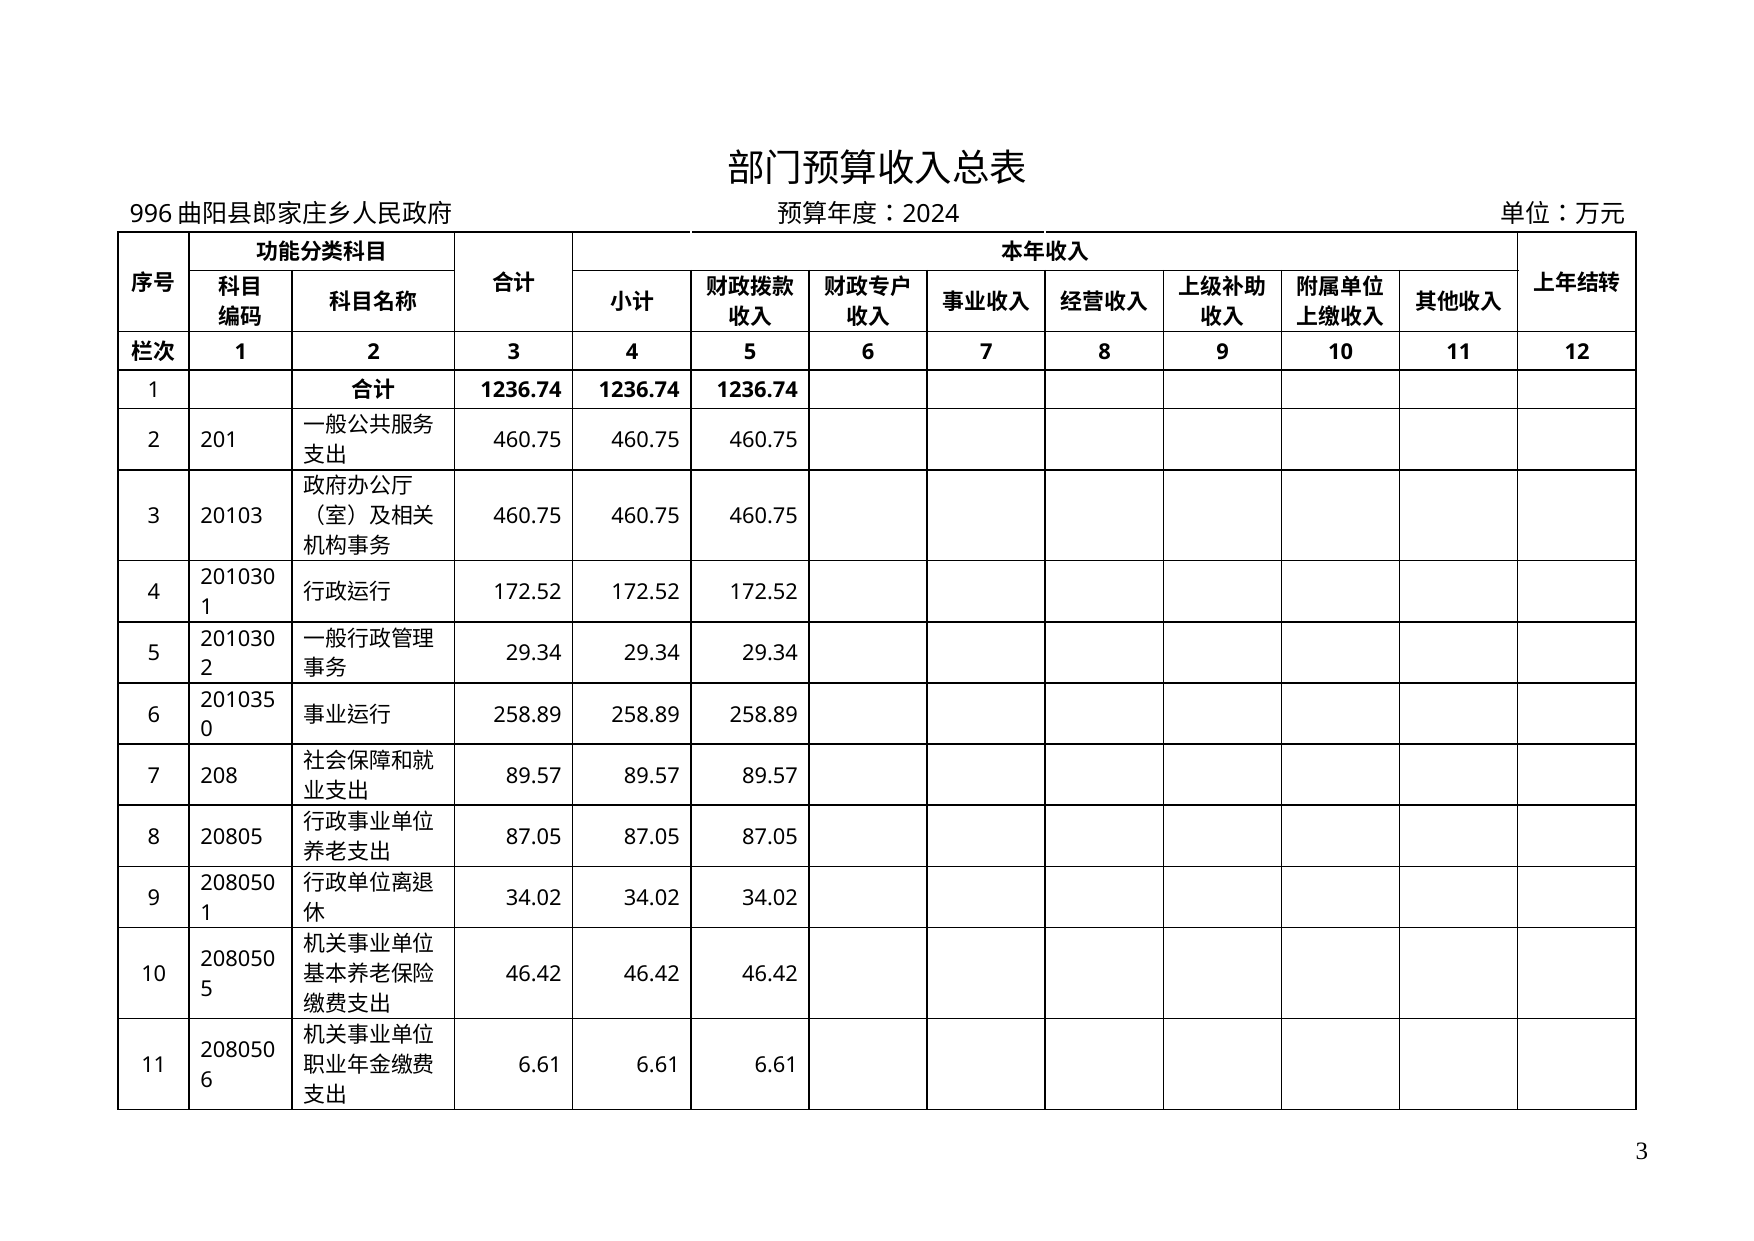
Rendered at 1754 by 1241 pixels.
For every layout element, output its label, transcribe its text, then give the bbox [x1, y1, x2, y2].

table_cell [1164, 561, 1281, 621]
table_cell [1164, 471, 1281, 560]
table_cell 2010302 [190, 623, 291, 682]
table_cell 2 [293, 332, 454, 369]
table_cell 460.75 [455, 409, 572, 469]
table_cell [1046, 1019, 1163, 1108]
text 部门预算收入总表 [106, 142, 1648, 193]
table_cell 政府办公厅（室）及相关机构事务 [293, 471, 454, 560]
table_cell [810, 867, 926, 927]
table_cell [1164, 409, 1281, 469]
table_cell 事业收入 [928, 271, 1044, 331]
table_cell [1400, 867, 1517, 927]
table_cell [1046, 806, 1163, 866]
table_cell [1400, 623, 1517, 682]
table_cell 行政单位离退休 [293, 867, 454, 927]
table_cell [1046, 928, 1163, 1018]
table_cell 1236.74 [692, 371, 808, 408]
table_cell 机关事业单位职业年金缴费支出 [293, 1019, 454, 1108]
table_cell [1282, 1019, 1399, 1108]
table_cell 一般行政管理事务 [293, 623, 454, 682]
table_cell 11 [119, 1019, 188, 1108]
table_cell [928, 867, 1044, 927]
table_cell [1164, 806, 1281, 866]
table_cell 社会保障和就业支出 [293, 745, 454, 804]
table_cell 4 [573, 332, 690, 369]
table_cell [1046, 684, 1163, 743]
table_cell 46.42 [455, 928, 572, 1018]
table_cell [1282, 623, 1399, 682]
table_cell 258.89 [455, 684, 572, 743]
table_cell 12 [1518, 332, 1635, 369]
table_cell [928, 561, 1044, 621]
table_cell [928, 623, 1044, 682]
table_cell 7 [119, 745, 188, 804]
table_cell 87.05 [455, 806, 572, 866]
table_cell [1046, 867, 1163, 927]
table_cell [1164, 684, 1281, 743]
table_header 996曲阳县郎家庄乡人民政府 [119, 195, 690, 231]
table_cell [810, 623, 926, 682]
table_cell 合计 [293, 371, 454, 408]
table_cell 6 [810, 332, 926, 369]
table_cell 34.02 [692, 867, 808, 927]
table_cell 6.61 [455, 1019, 572, 1108]
table_cell [1282, 684, 1399, 743]
table_cell [928, 471, 1044, 560]
table_cell 258.89 [573, 684, 690, 743]
table_cell 6 [119, 684, 188, 743]
table_cell [1400, 471, 1517, 560]
table_cell 2010350 [190, 684, 291, 743]
table_cell 46.42 [692, 928, 808, 1018]
table_cell 172.52 [573, 561, 690, 621]
table_cell [928, 745, 1044, 804]
table_cell [1400, 371, 1517, 408]
table_cell 3 [455, 332, 572, 369]
table_header 预算年度：2024 [692, 195, 1044, 231]
table_cell 科目名称 [293, 271, 454, 331]
table_cell 87.05 [573, 806, 690, 866]
table_cell [1046, 623, 1163, 682]
table_cell 9 [1164, 332, 1281, 369]
table_cell 3 [119, 471, 188, 560]
table_cell 258.89 [692, 684, 808, 743]
table_header 单位：万元 [1046, 195, 1635, 231]
table_cell 合计 [455, 233, 572, 331]
table_cell 34.02 [455, 867, 572, 927]
table_cell [1282, 561, 1399, 621]
table_cell [1046, 371, 1163, 408]
table_cell 87.05 [692, 806, 808, 866]
table_cell 2 [119, 409, 188, 469]
table_cell 172.52 [455, 561, 572, 621]
table_cell 1236.74 [455, 371, 572, 408]
table_cell 2080505 [190, 928, 291, 1018]
table_cell 上年结转 [1518, 233, 1635, 331]
table_cell 6.61 [573, 1019, 690, 1108]
table_cell [1046, 561, 1163, 621]
table_cell [1164, 867, 1281, 927]
table_cell 2010301 [190, 561, 291, 621]
table_cell [1518, 561, 1635, 621]
table_cell [1046, 409, 1163, 469]
table_cell 8 [1046, 332, 1163, 369]
table_cell [1164, 928, 1281, 1018]
table_cell [810, 806, 926, 866]
table_cell [810, 471, 926, 560]
table_cell [810, 928, 926, 1018]
table_cell [1518, 928, 1635, 1018]
table_cell 460.75 [692, 409, 808, 469]
table_cell [1282, 928, 1399, 1018]
table_cell 460.75 [455, 471, 572, 560]
table_cell 行政事业单位养老支出 [293, 806, 454, 866]
table_cell [1400, 745, 1517, 804]
table_cell [810, 745, 926, 804]
table_cell 科目 编码 [190, 271, 291, 331]
table_cell [1518, 867, 1635, 927]
table_cell [1400, 409, 1517, 469]
table_cell 89.57 [573, 745, 690, 804]
table_cell [1400, 928, 1517, 1018]
table_cell [928, 806, 1044, 866]
table_cell [1518, 1019, 1635, 1108]
table_cell 本年收入 [573, 233, 1517, 270]
table_cell [1282, 745, 1399, 804]
table_cell 经营收入 [1046, 271, 1163, 331]
table_cell [810, 1019, 926, 1108]
table_cell 其他收入 [1400, 271, 1517, 331]
table_cell [810, 561, 926, 621]
table_cell 5 [692, 332, 808, 369]
table_cell [1282, 867, 1399, 927]
table_cell [1282, 409, 1399, 469]
table_cell 89.57 [692, 745, 808, 804]
table_cell [1518, 371, 1635, 408]
table_cell [928, 684, 1044, 743]
table_cell 财政拨款 收入 [692, 271, 808, 331]
table_cell 201 [190, 409, 291, 469]
table_cell [1046, 745, 1163, 804]
table_cell 小计 [573, 271, 690, 331]
table_cell [1518, 806, 1635, 866]
table_cell [1518, 471, 1635, 560]
table_cell [810, 409, 926, 469]
table_cell [1518, 409, 1635, 469]
table_cell [1046, 471, 1163, 560]
table_cell [1282, 371, 1399, 408]
table_cell 4 [119, 561, 188, 621]
table_cell [1164, 623, 1281, 682]
table_cell 460.75 [573, 409, 690, 469]
table_cell 460.75 [692, 471, 808, 560]
table_cell 8 [119, 806, 188, 866]
table_cell [810, 684, 926, 743]
table_cell 34.02 [573, 867, 690, 927]
table_cell 46.42 [573, 928, 690, 1018]
table_cell 5 [119, 623, 188, 682]
table_cell 1 [190, 332, 291, 369]
table_cell 89.57 [455, 745, 572, 804]
table_cell 一般公共服务支出 [293, 409, 454, 469]
table_cell [810, 371, 926, 408]
table_cell 序号 [119, 233, 188, 331]
table_cell 172.52 [692, 561, 808, 621]
table_cell 29.34 [573, 623, 690, 682]
table_cell 栏次 [119, 332, 188, 369]
table_cell [1518, 684, 1635, 743]
table_cell 机关事业单位基本养老保险缴费支出 [293, 928, 454, 1018]
table_cell [928, 1019, 1044, 1108]
table_cell 2080501 [190, 867, 291, 927]
table_cell 460.75 [573, 471, 690, 560]
table_cell 行政运行 [293, 561, 454, 621]
table_cell 功能分类科目 [190, 233, 454, 270]
table_cell [1164, 1019, 1281, 1108]
table_cell 10 [1282, 332, 1399, 369]
table_cell [1400, 561, 1517, 621]
table_cell 29.34 [455, 623, 572, 682]
table_cell 6.61 [692, 1019, 808, 1108]
table_cell 附属单位上缴收入 [1282, 271, 1399, 331]
table_cell 20103 [190, 471, 291, 560]
table_cell [1400, 1019, 1517, 1108]
table_cell [1518, 745, 1635, 804]
table_cell [1282, 806, 1399, 866]
table_cell [928, 409, 1044, 469]
table_cell 7 [928, 332, 1044, 369]
table_cell 事业运行 [293, 684, 454, 743]
table_cell 2080506 [190, 1019, 291, 1108]
table_cell 财政专户 收入 [810, 271, 926, 331]
table_cell 20805 [190, 806, 291, 866]
table_cell 1236.74 [573, 371, 690, 408]
table_cell [1164, 371, 1281, 408]
table_cell 9 [119, 867, 188, 927]
table_cell 208 [190, 745, 291, 804]
table_cell [928, 371, 1044, 408]
table_cell [190, 371, 291, 408]
table_cell [1400, 684, 1517, 743]
table_cell [1282, 471, 1399, 560]
table_cell 10 [119, 928, 188, 1018]
table_cell 11 [1400, 332, 1517, 369]
table_cell 上级补助收入 [1164, 271, 1281, 331]
table_cell [1518, 623, 1635, 682]
table_cell [928, 928, 1044, 1018]
table_cell 1 [119, 371, 188, 408]
table_cell 29.34 [692, 623, 808, 682]
table_cell [1400, 806, 1517, 866]
table_cell [1164, 745, 1281, 804]
